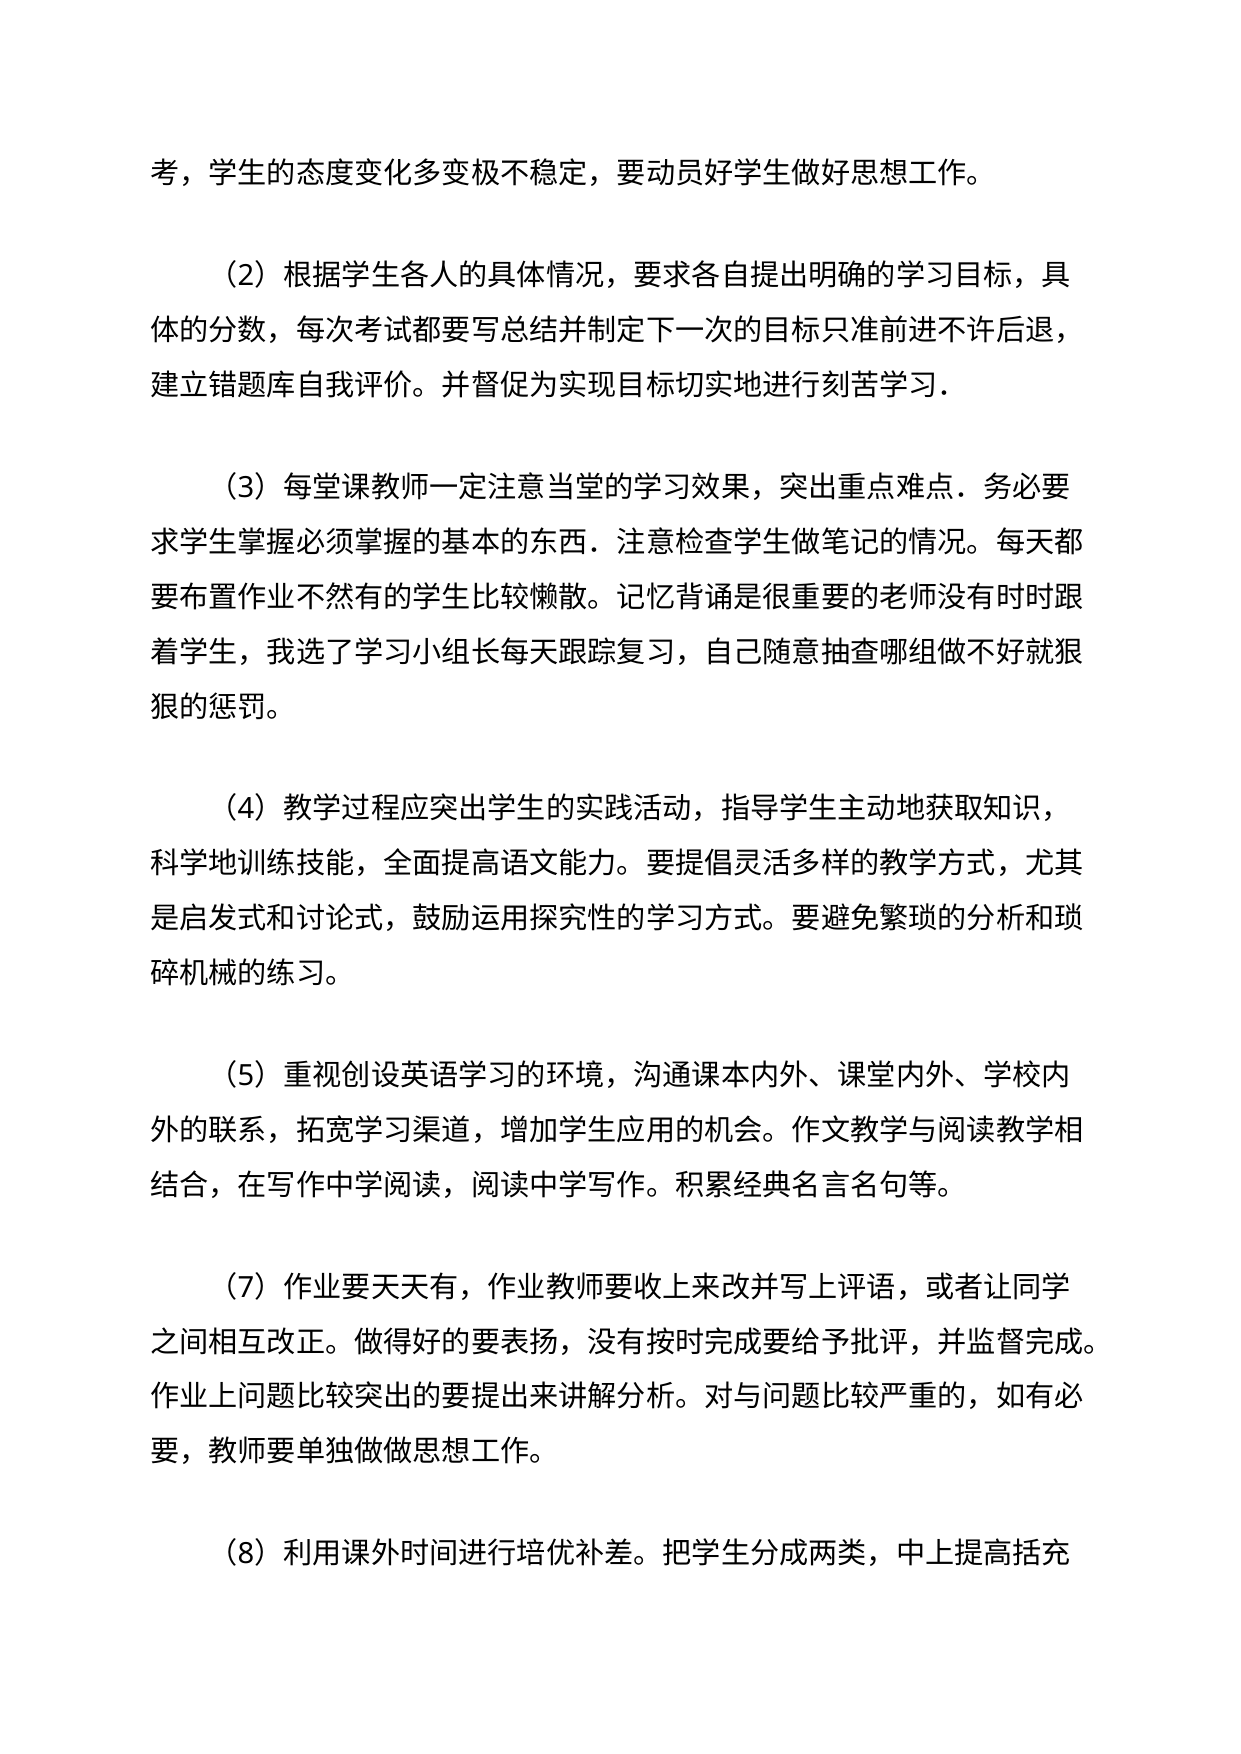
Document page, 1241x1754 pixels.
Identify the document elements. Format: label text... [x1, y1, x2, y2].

text （4）教学过程应突出学生的实践活动，指导学生主动地获取知识，科学地训练技能，全面提高语文能力。要提倡灵活多样的教学方式，尤其是启发式和讨论式，鼓励运用探究性的学习方式。要避免繁琐的分析和琐碎机械的练习。 [150, 785, 1090, 992]
text （3）每堂课教师一定注意当堂的学习效果，突出重点难点．务必要求学生掌握必须掌握的基本的东西．注意检查学生做笔记的情况。每天都要布置作业不然有的学生比较懒散。记忆背诵是很重要的老师没有时时跟着学生，我选了学习小组长每天跟踪复习，自己随意抽查哪组做不好就狠狠的惩罚。 [150, 463, 1090, 725]
text （7）作业要天天有，作业教师要收上来改并写上评语，或者让同学之间相互改正。做得好的要表扬，没有按时完成要给予批评，并监督完成。作业上问题比较突出的要提出来讲解分析。对与问题比较严重的，如有必要，教师要单独做做思想工作。 [150, 1263, 1090, 1470]
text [150, 1530, 1090, 1572]
text （5）重视创设英语学习的环境，沟通课本内外、课堂内外、学校内外的联系，拓宽学习渠道，增加学生应用的机会。作文教学与阅读教学相结合，在写作中学阅读，阅读中学写作。积累经典名言名句等。 [150, 1051, 1090, 1204]
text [150, 150, 1090, 192]
text （2）根据学生各人的具体情况，要求各自提出明确的学习目标，具体的分数，每次考试都要写总结并制定下一次的目标只准前进不许后退，建立错题库自我评价。并督促为实现目标切实地进行刻苦学习． [150, 252, 1090, 404]
